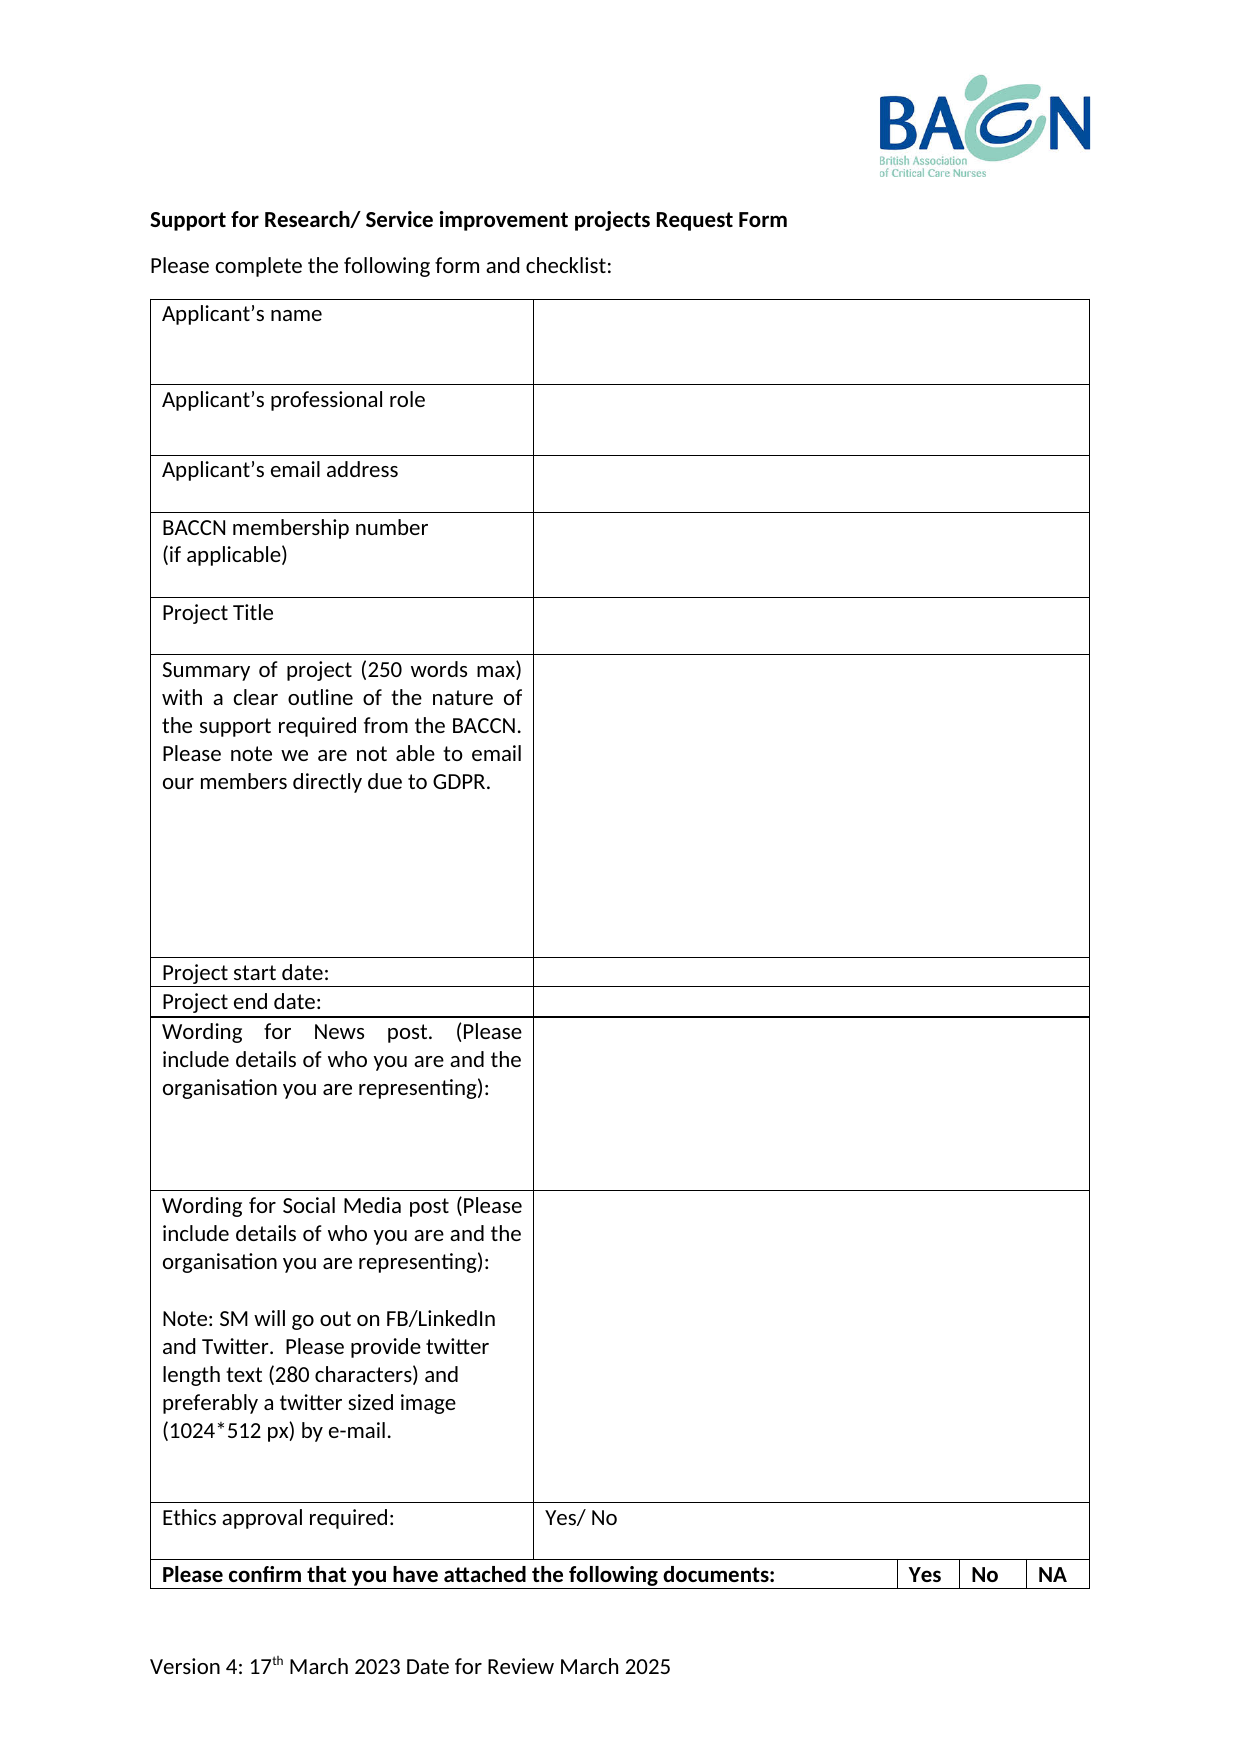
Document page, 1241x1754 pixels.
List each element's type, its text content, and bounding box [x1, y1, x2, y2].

table_cell Applicant’s professional role [151, 385, 533, 454]
table_cell [534, 1018, 1089, 1190]
table_header Applicant’s name [151, 300, 533, 384]
table_cell Applicant’s email address [151, 456, 533, 512]
table_cell [534, 958, 1089, 986]
table_cell Project start date: [151, 958, 533, 986]
table_cell No [960, 1560, 1026, 1588]
text Please complete the following form and checklist: [150, 252, 1090, 280]
table_cell [534, 385, 1089, 454]
table_cell Wording for News post. (Please include details of who you are and the organisation you are representing): [151, 1018, 533, 1190]
text Support for Research/ Service improvement projects Request Form [150, 205, 1090, 233]
table_cell Please confirm that you have attached the following documents: [151, 1560, 897, 1588]
table_cell Ethics approval required: [151, 1503, 533, 1559]
picture [879, 73, 1091, 177]
table_cell Summary of project (250 words max) with a clear outline of the nature of the support required from the BACCN. Please note we are not able to email our members directly due to GDPR. [151, 655, 533, 957]
table_cell NA [1027, 1560, 1089, 1588]
table_cell Yes/ No [534, 1503, 1089, 1559]
table_cell [534, 513, 1089, 597]
table_cell [534, 987, 1089, 1016]
table_cell Wording for Social Media post (Please include details of who you are and the organisation you are representing): Note: SM will go out on FB/LinkedIn and Twitter. Please provide twitter length text (280 characters) and preferably a twitter sized image (1024*512 px) by e-mail. [151, 1191, 533, 1502]
table_cell [534, 655, 1089, 957]
table_cell Yes [898, 1560, 959, 1588]
table_cell Project end date: [151, 987, 533, 1016]
table_cell BACCN membership number (if applicable) [151, 513, 533, 597]
table_cell Project Title [151, 598, 533, 654]
table_cell [534, 1191, 1089, 1502]
table_header [534, 300, 1089, 384]
table_cell [534, 456, 1089, 512]
table_cell [534, 598, 1089, 654]
